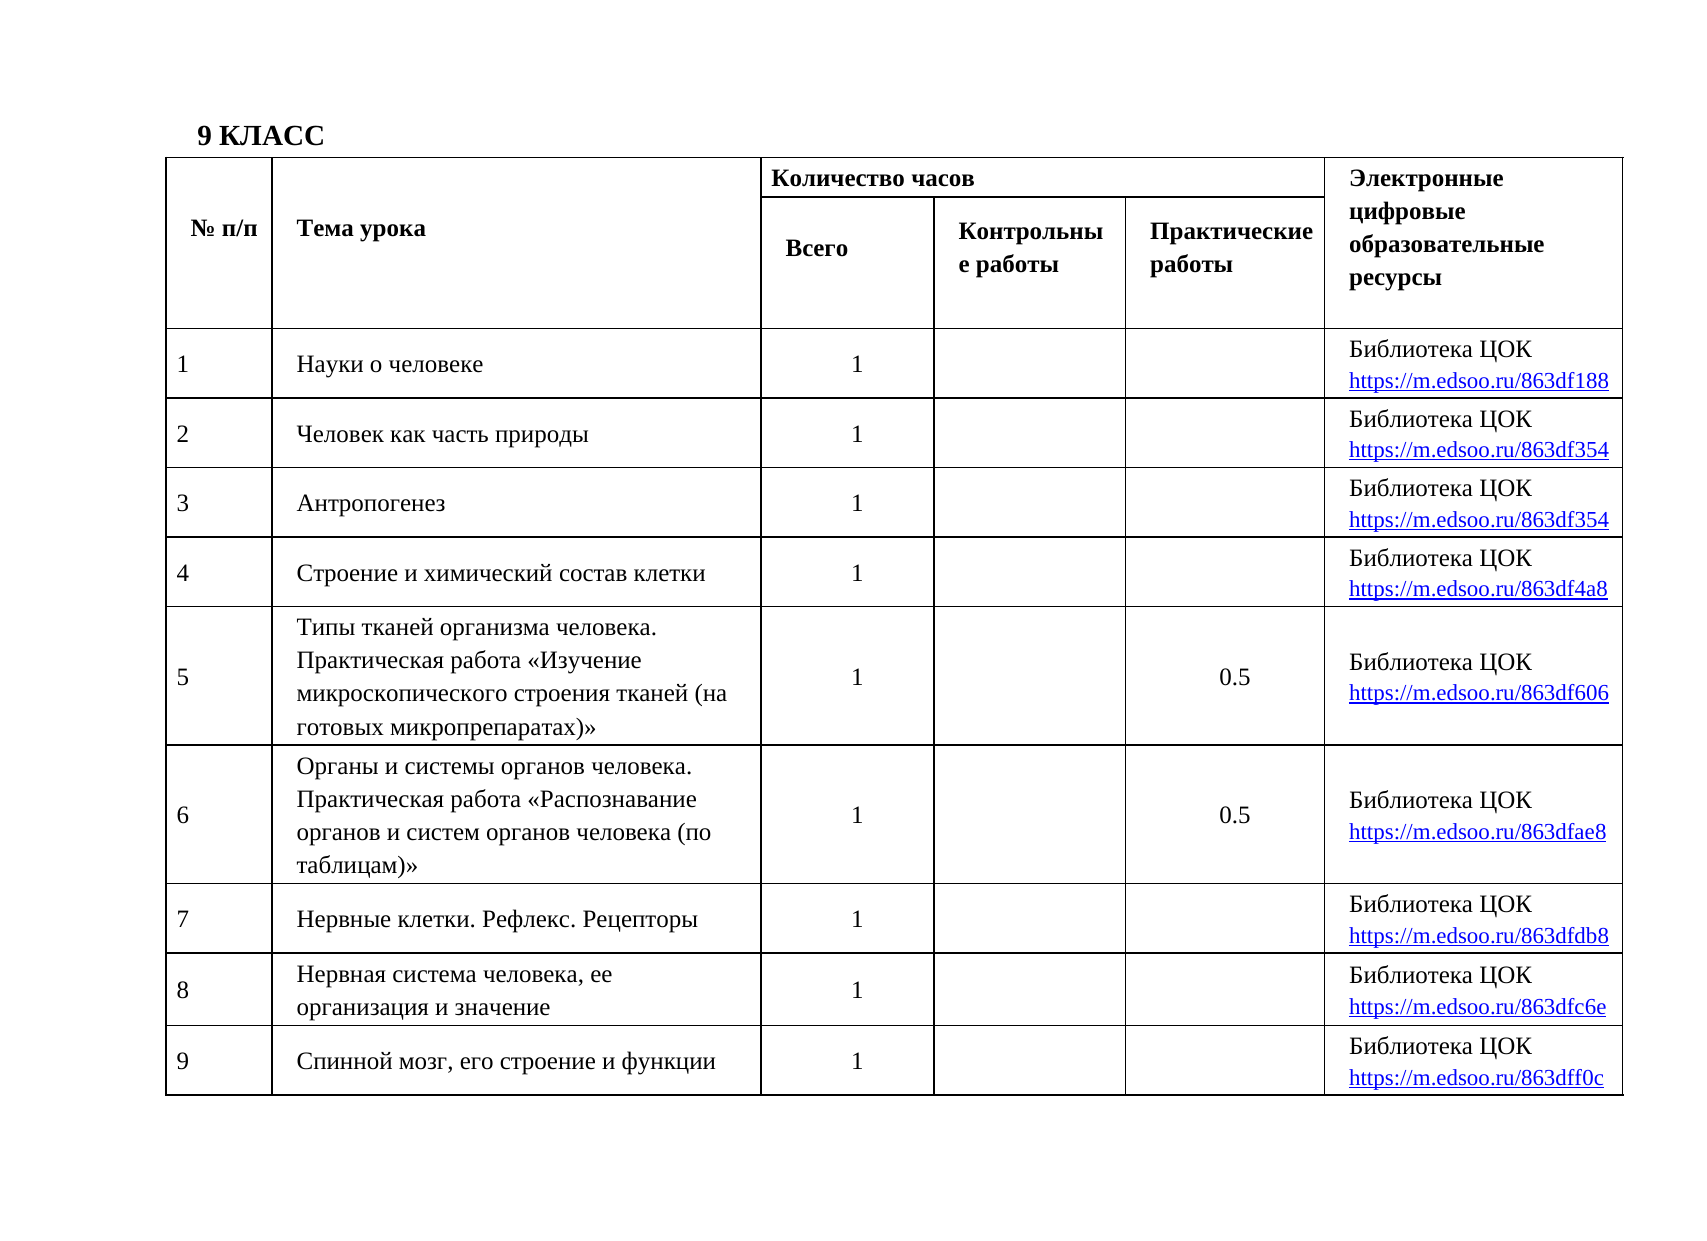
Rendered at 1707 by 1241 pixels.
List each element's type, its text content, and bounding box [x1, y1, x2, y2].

table_cell [935, 329, 1125, 397]
table_cell 0.5 [1126, 607, 1324, 744]
table_cell Библиотека ЦОК https://m.edsoo.ru/863df606 [1325, 607, 1622, 744]
table_cell Контрольные работы [935, 198, 1125, 327]
table_cell Библиотека ЦОК https://m.edsoo.ru/863df354 [1325, 468, 1622, 536]
table_cell Органы и системы органов человека. Практическая работа «Распознавание органов и систем органов человека (по таблицам)» [273, 746, 760, 883]
table_cell 1 [762, 1026, 933, 1094]
table_cell Библиотека ЦОК https://m.edsoo.ru/863dfdb8 [1325, 884, 1622, 952]
table_cell [935, 954, 1125, 1024]
table_cell [935, 1026, 1125, 1094]
table_cell 0.5 [1126, 746, 1324, 883]
table_header № п/п [167, 158, 271, 327]
table_cell 4 [167, 538, 271, 606]
table_cell 6 [167, 746, 271, 883]
table_cell 8 [167, 954, 271, 1024]
table_cell Спинной мозг, его строение и функции [273, 1026, 760, 1094]
table_cell 2 [167, 399, 271, 467]
table_cell [935, 468, 1125, 536]
table_header Электронные цифровые образовательные ресурсы [1325, 158, 1622, 327]
table_cell [935, 538, 1125, 606]
table_cell [935, 884, 1125, 952]
table_header Тема урока [273, 158, 760, 327]
table_cell Человек как часть природы [273, 399, 760, 467]
table_cell [935, 399, 1125, 467]
table_cell 1 [762, 399, 933, 467]
table_cell 1 [762, 538, 933, 606]
table_cell [1126, 468, 1324, 536]
table_cell Всего [762, 198, 933, 327]
table_cell 1 [762, 607, 933, 744]
table_cell 1 [167, 329, 271, 397]
table_cell 1 [762, 468, 933, 536]
table_cell [1126, 884, 1324, 952]
table_cell Науки о человеке [273, 329, 760, 397]
table_cell Антропогенез [273, 468, 760, 536]
table_cell [1126, 538, 1324, 606]
table_cell 1 [762, 746, 933, 883]
table_cell 3 [167, 468, 271, 536]
table_cell [1126, 954, 1324, 1024]
table_cell [1126, 329, 1324, 397]
table_cell Библиотека ЦОК https://m.edsoo.ru/863df4a8 [1325, 538, 1622, 606]
text 9 КЛАСС [190, 118, 1618, 152]
table_cell Нервная система человека, ее организация и значение [273, 954, 760, 1024]
table_cell Нервные клетки. Рефлекс. Рецепторы [273, 884, 760, 952]
table_cell Библиотека ЦОК https://m.edsoo.ru/863dfae8 [1325, 746, 1622, 883]
table_cell Библиотека ЦОК https://m.edsoo.ru/863df354 [1325, 399, 1622, 467]
table_cell Строение и химический состав клетки [273, 538, 760, 606]
table_cell 1 [762, 954, 933, 1024]
table_cell Типы тканей организма человека. Практическая работа «Изучение микроскопического строения тканей (на готовых микропрепаратах)» [273, 607, 760, 744]
table_cell Библиотека ЦОК https://m.edsoo.ru/863df188 [1325, 329, 1622, 397]
table_cell Библиотека ЦОК https://m.edsoo.ru/863dfc6e [1325, 954, 1622, 1024]
table_header Количество часов [762, 158, 1324, 196]
table_cell [1126, 1026, 1324, 1094]
table_cell [1126, 399, 1324, 467]
table_cell Библиотека ЦОК https://m.edsoo.ru/863dff0c [1325, 1026, 1622, 1094]
table_cell 1 [762, 884, 933, 952]
table_cell 7 [167, 884, 271, 952]
table_cell [935, 607, 1125, 744]
table_cell [935, 746, 1125, 883]
table_cell Практические работы [1126, 198, 1324, 327]
table_cell 1 [762, 329, 933, 397]
table_cell 9 [167, 1026, 271, 1094]
table_cell 5 [167, 607, 271, 744]
